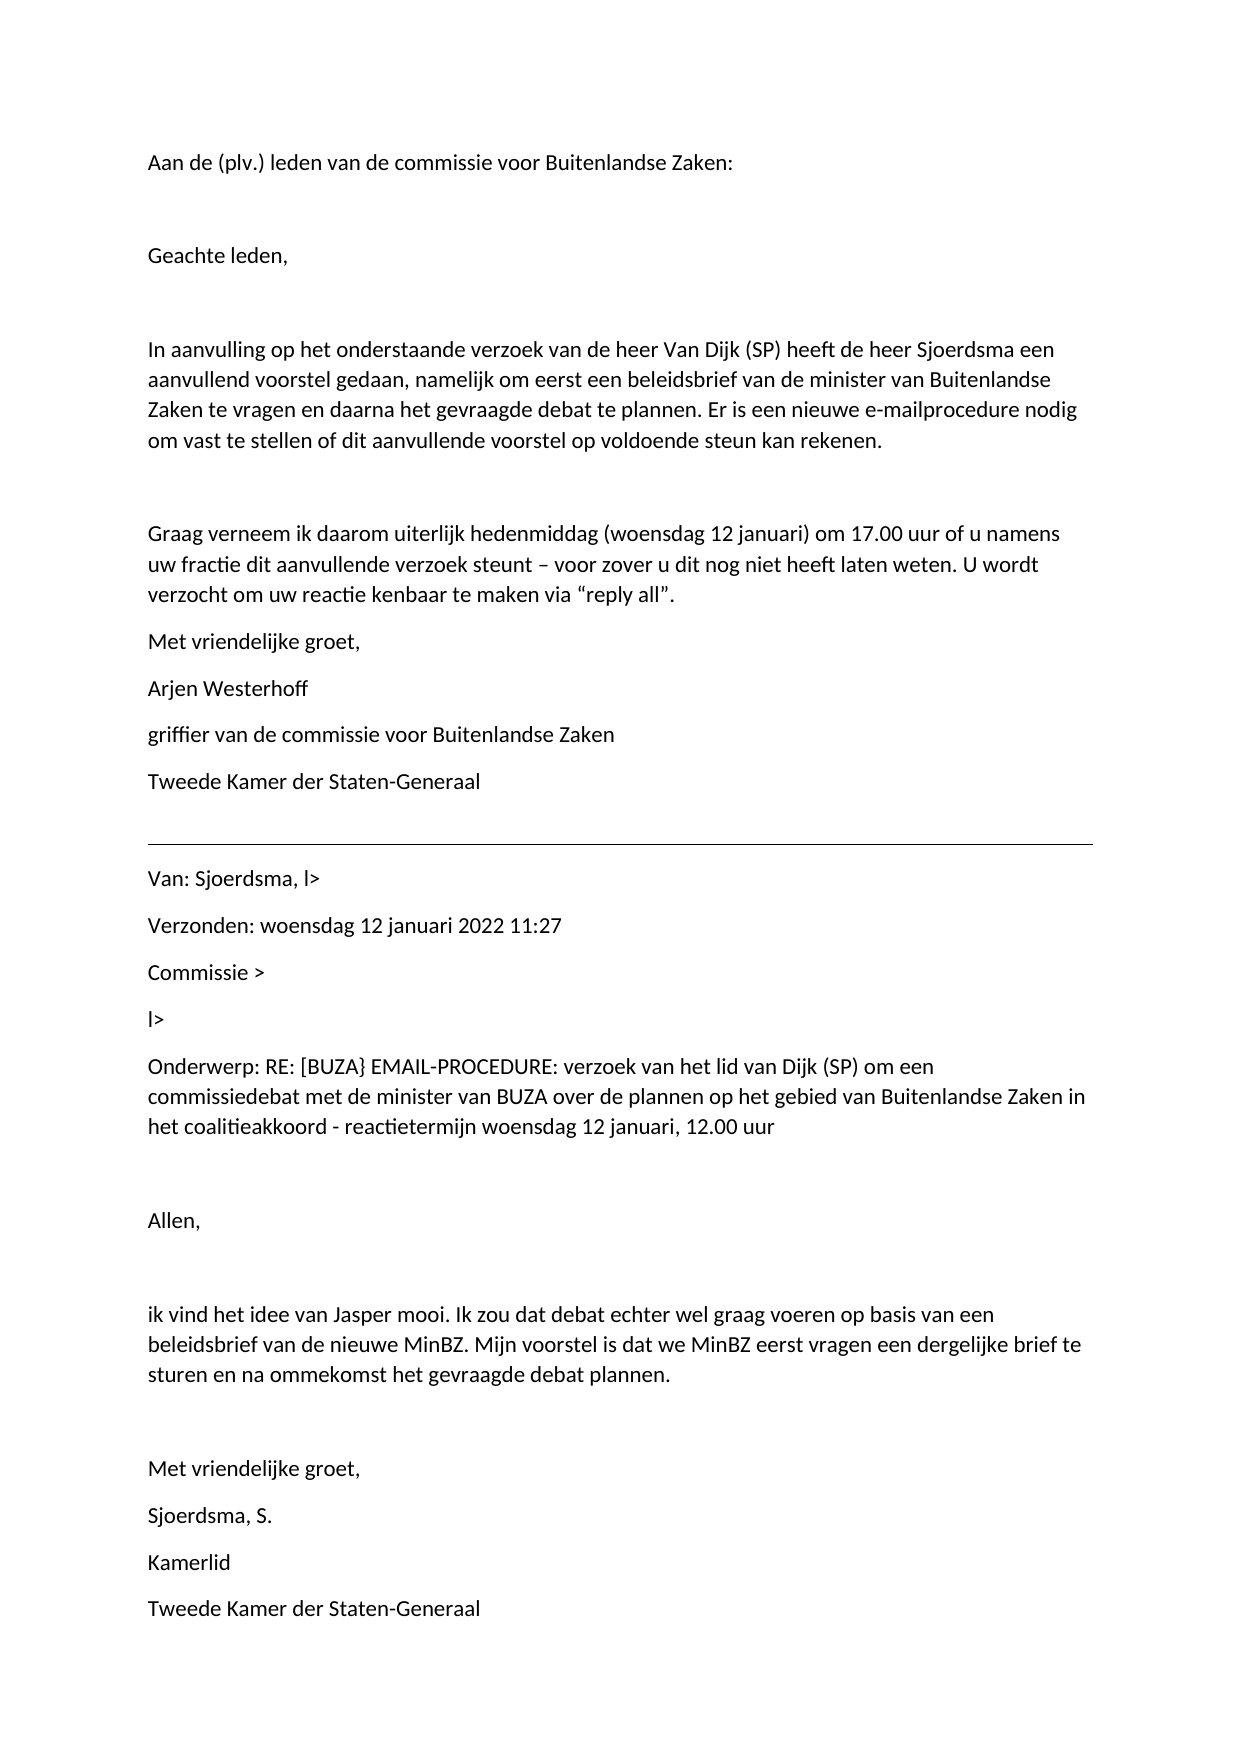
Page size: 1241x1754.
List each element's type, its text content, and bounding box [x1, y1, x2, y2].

text In aanvulling op het onderstaande verzoek van de heer Van Dijk (SP) heeft de heer Sjoerdsma een aanvullend voorstel gedaan, namelijk om eerst een beleidsbrief van de minister van Buitenlandse Zaken te vragen en daarna het gevraagde debat te plannen. Er is een nieuwe e-mailprocedure nodig om vast te stellen of dit aanvullende voorstel op voldoende steun kan rekenen. [148, 335, 1093, 454]
text Verzonden: woensdag 12 januari 2022 11:27 [148, 911, 1093, 939]
text Kamerlid [148, 1548, 1093, 1576]
text griffier van de commissie voor Buitenlandse Zaken [148, 721, 1093, 748]
text Commissie > [148, 958, 1093, 986]
text ik vind het idee van Jasper mooi. Ik zou dat debat echter wel graag voeren op basis van een beleidsbrief van de nieuwe MinBZ. Mijn voorstel is dat we MinBZ eerst vragen een dergelijke brief te sturen en na ommekomst het gevraagde debat plannen. [148, 1300, 1093, 1388]
text Met vriendelijke groet, [148, 1454, 1093, 1482]
text Arjen Westerhoff [148, 674, 1093, 702]
text Geachte leden, [148, 241, 1093, 269]
text Allen, [148, 1206, 1093, 1234]
text l> [148, 1005, 1093, 1033]
text Sjoerdsma, S. [148, 1501, 1093, 1529]
text Aan de (plv.) leden van de commissie voor Buitenlandse Zaken: [148, 148, 1093, 176]
text Tweede Kamer der Staten-Generaal [148, 767, 1093, 795]
text Tweede Kamer der Staten-Generaal [148, 1594, 1093, 1622]
text Onderwerp: RE: [BUZA} EMAIL-PROCEDURE: verzoek van het lid van Dijk (SP) om een commissiedebat met de minister van BUZA over de plannen op het gebied van Buitenlandse Zaken in het coalitieakkoord - reactietermijn woensdag 12 januari, 12.00 uur [148, 1052, 1093, 1140]
text Met vriendelijke groet, [148, 627, 1093, 655]
text Van: Sjoerdsma, l> [148, 864, 1093, 892]
text Graag verneem ik daarom uiterlijk hedenmiddag (woensdag 12 januari) om 17.00 uur of u namens uw fractie dit aanvullende verzoek steunt – voor zover u dit nog niet heeft laten weten. U wordt verzocht om uw reactie kenbaar te maken via “reply all”. [148, 519, 1093, 608]
